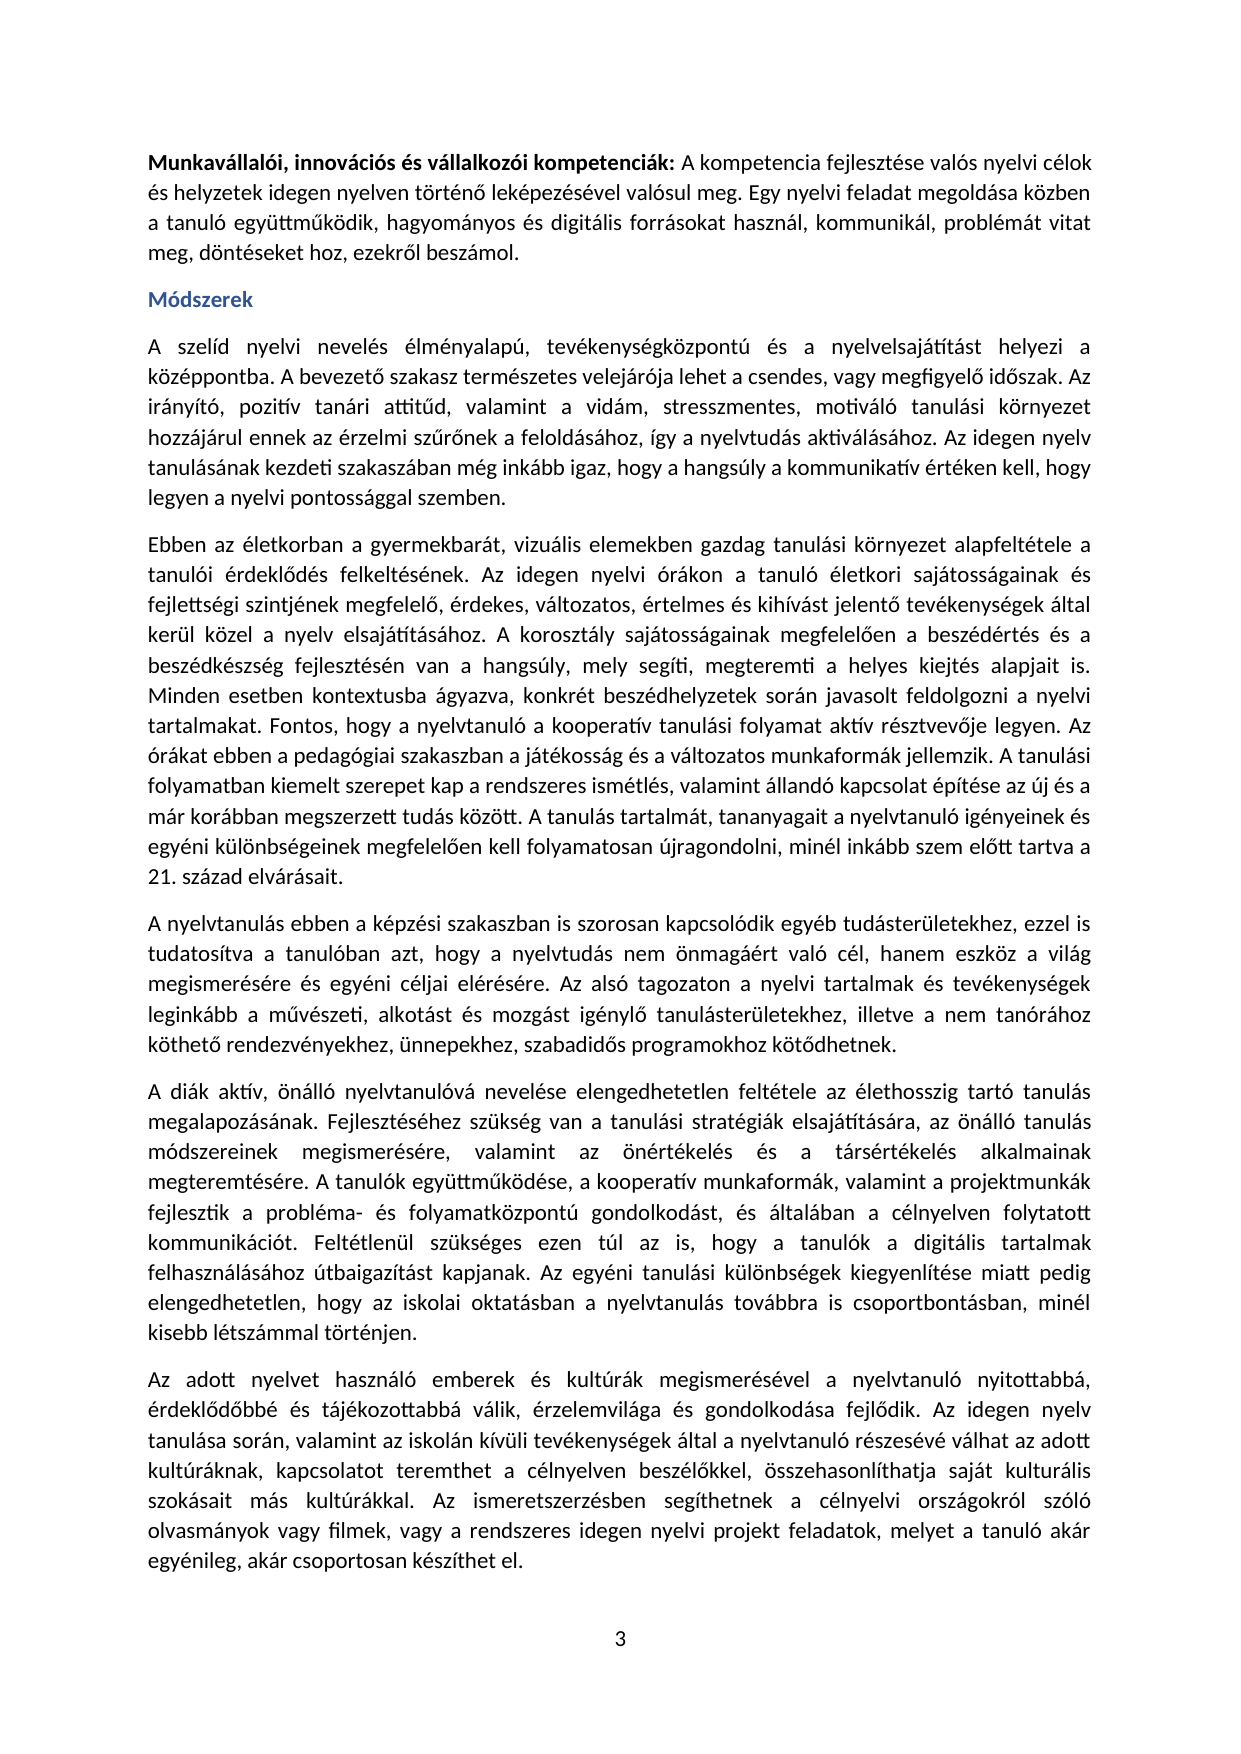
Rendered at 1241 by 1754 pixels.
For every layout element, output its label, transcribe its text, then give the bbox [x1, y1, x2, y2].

text Az adott nyelvet használó emberek és kultúrák megismerésével a nyelvtanuló nyitottabbá, érdeklődőbbé és tájékozottabbá válik, érzelemvilága és gondolkodása fejlődik. Az idegen nyelv tanulása során, valamint az iskolán kívüli tevékenységek által a nyelvtanuló részesévé válhat az adott kultúráknak, kapcsolatot teremthet a célnyelven beszélőkkel, összehasonlíthatja saját kulturális szokásait más kultúrákkal. Az ismeretszerzésben segíthetnek a célnyelvi országokról szóló olvasmányok vagy filmek, vagy a rendszeres idegen nyelvi projekt feladatok, melyet a tanuló akár egyénileg, akár csoportosan készíthet el. [148, 1365, 1093, 1574]
text Ebben az életkorban a gyermekbarát, vizuális elemekben gazdag tanulási környezet alapfeltétele a tanulói érdeklődés felkeltésének. Az idegen nyelvi órákon a tanuló életkori sajátosságainak és fejlettségi szintjének megfelelő, érdekes, változatos, értelmes és kihívást jelentő tevékenységek által kerül közel a nyelv elsajátításához. A korosztály sajátosságainak megfelelően a beszédértés és a beszédkészség fejlesztésén van a hangsúly, mely segíti, megteremti a helyes kiejtés alapjait is. Minden esetben kontextusba ágyazva, konkrét beszédhelyzetek során javasolt feldolgozni a nyelvi tartalmakat. Fontos, hogy a nyelvtanuló a kooperatív tanulási folyamat aktív résztvevője legyen. Az órákat ebben a pedagógiai szakaszban a játékosság és a változatos munkaformák jellemzik. A tanulási folyamatban kiemelt szerepet kap a rendszeres ismétlés, valamint állandó kapcsolat építése az új és a már korábban megszerzett tudás között. A tanulás tartalmát, tananyagait a nyelvtanuló igényeinek és egyéni különbségeinek megfelelően kell folyamatosan újragondolni, minél inkább szem előtt tartva a 21. század elvárásait. [148, 530, 1093, 890]
text Munkavállalói, innovációs és vállalkozói kompetenciák: A kompetencia fejlesztése valós nyelvi célok és helyzetek idegen nyelven történő leképezésével valósul meg. Egy nyelvi feladat megoldása közben a tanuló együttműködik, hagyományos és digitális forrásokat használ, kommunikál, problémát vitat meg, döntéseket hoz, ezekről beszámol. [148, 148, 1093, 266]
text Módszerek [148, 285, 1093, 313]
text A nyelvtanulás ebben a képzési szakaszban is szorosan kapcsolódik egyéb tudásterületekhez, ezzel is tudatosítva a tanulóban azt, hogy a nyelvtudás nem önmagáért való cél, hanem eszköz a világ megismerésére és egyéni céljai elérésére. Az alsó tagozaton a nyelvi tartalmak és tevékenységek leginkább a művészeti, alkotást és mozgást igénylő tanulásterületekhez, illetve a nem tanórához köthető rendezvényekhez, ünnepekhez, szabadidős programokhoz kötődhetnek. [148, 909, 1093, 1058]
text A szelíd nyelvi nevelés élményalapú, tevékenységközpontú és a nyelvelsajátítást helyezi a középpontba. A bevezető szakasz természetes velejárója lehet a csendes, vagy megfigyelő időszak. Az irányító, pozitív tanári attitűd, valamint a vidám, stresszmentes, motiváló tanulási környezet hozzájárul ennek az érzelmi szűrőnek a feloldásához, így a nyelvtudás aktiválásához. Az idegen nyelv tanulásának kezdeti szakaszában még inkább igaz, hogy a hangsúly a kommunikatív értéken kell, hogy legyen a nyelvi pontossággal szemben. [148, 332, 1093, 511]
text A diák aktív, önálló nyelvtanulóvá nevelése elengedhetetlen feltétele az élethosszig tartó tanulás megalapozásának. Fejlesztéséhez szükség van a tanulási stratégiák elsajátítására, az önálló tanulás módszereinek megismerésére, valamint az önértékelés és a társértékelés alkalmainak megteremtésére. A tanulók együttműködése, a kooperatív munkaformák, valamint a projektmunkák fejlesztik a probléma- és folyamatközpontú gondolkodást, és általában a célnyelven folytatott kommunikációt. Feltétlenül szükséges ezen túl az is, hogy a tanulók a digitális tartalmak felhasználásához útbaigazítást kapjanak. Az egyéni tanulási különbségek kiegyenlítése miatt pedig elengedhetetlen, hogy az iskolai oktatásban a nyelvtanulás továbbra is csoportbontásban, minél kisebb létszámmal történjen. [148, 1077, 1093, 1346]
